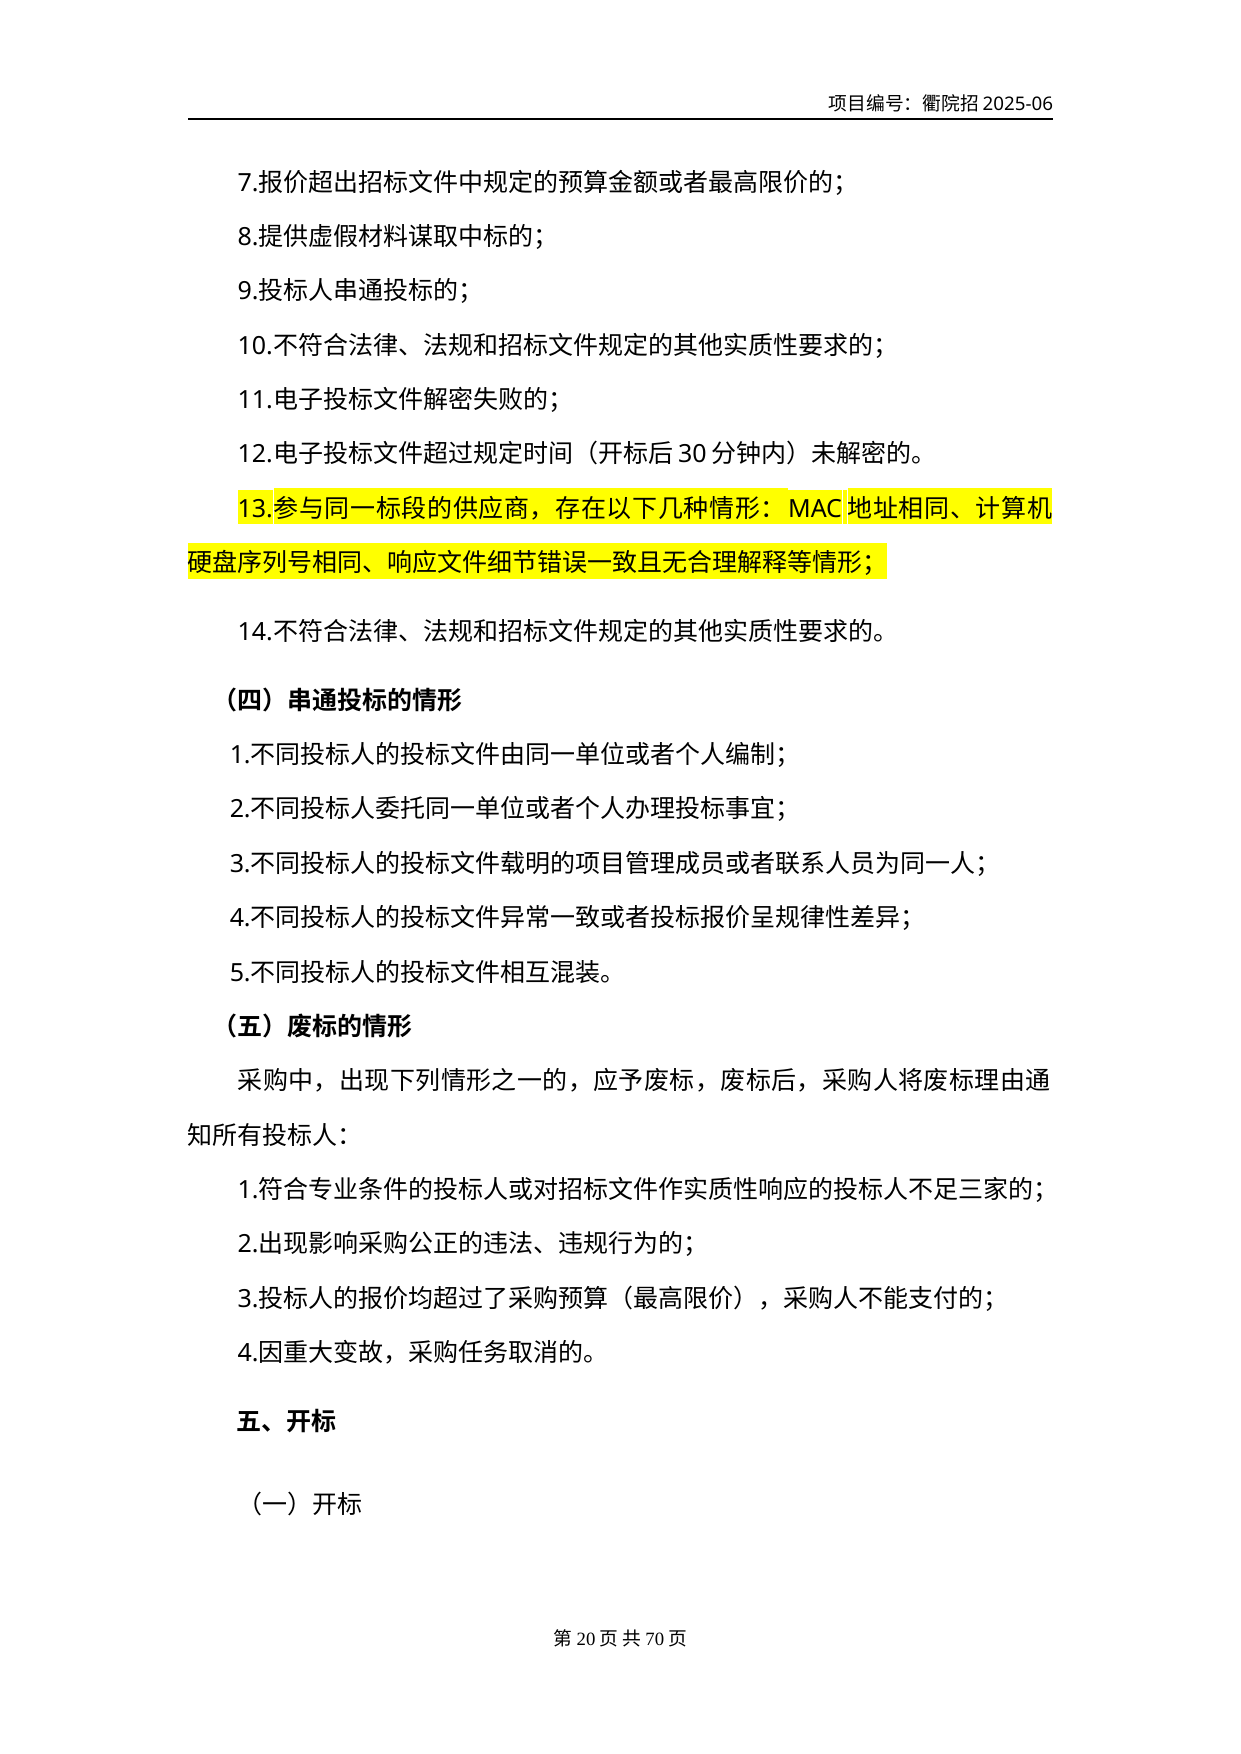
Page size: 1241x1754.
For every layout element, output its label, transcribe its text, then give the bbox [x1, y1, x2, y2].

text 4.因重大变故，采购任务取消的。 [187, 1333, 1053, 1369]
text 7.报价超出招标文件中规定的预算金额或者最高限价的； [187, 162, 1053, 198]
text 2.出现影响采购公正的违法、违规行为的； [187, 1224, 1053, 1260]
text 5.不同投标人的投标文件相互混装。 [217, 952, 1053, 988]
text 14.不符合法律、法规和招标文件规定的其他实质性要求的。 [187, 597, 1053, 662]
text 2.不同投标人委托同一单位或者个人办理投标事宜； [217, 789, 1053, 825]
text 9.投标人串通投标的； [187, 271, 1053, 307]
text （四）串通投标的情形 [187, 680, 1053, 716]
text 13.参与同一标段的供应商，存在以下几种情形：MAC地址相同、计算机硬盘序列号相同、响应文件细节错误一致且无合理解释等情形； [187, 488, 1053, 579]
text 3.不同投标人的投标文件载明的项目管理成员或者联系人员为同一人； [217, 843, 1053, 879]
text 4.不同投标人的投标文件异常一致或者投标报价呈规律性差异； [217, 898, 1053, 934]
text 1.不同投标人的投标文件由同一单位或者个人编制； [217, 734, 1053, 771]
text 8.提供虚假材料谋取中标的； [187, 216, 1053, 253]
text （一）开标 [187, 1470, 1053, 1535]
text 3.投标人的报价均超过了采购预算（最高限价），采购人不能支付的； [187, 1278, 1053, 1314]
text 1.符合专业条件的投标人或对招标文件作实质性响应的投标人不足三家的； [187, 1169, 1053, 1206]
text 五、开标 [187, 1387, 1053, 1452]
text 12.电子投标文件超过规定时间（开标后30分钟内）未解密的。 [187, 434, 1053, 470]
text （五）废标的情形 [187, 1006, 1053, 1043]
text 11.电子投标文件解密失败的； [187, 379, 1053, 416]
text 10.不符合法律、法规和招标文件规定的其他实质性要求的； [187, 325, 1053, 361]
text 采购中，出现下列情形之一的，应予废标，废标后，采购人将废标理由通知所有投标人： [187, 1061, 1053, 1151]
